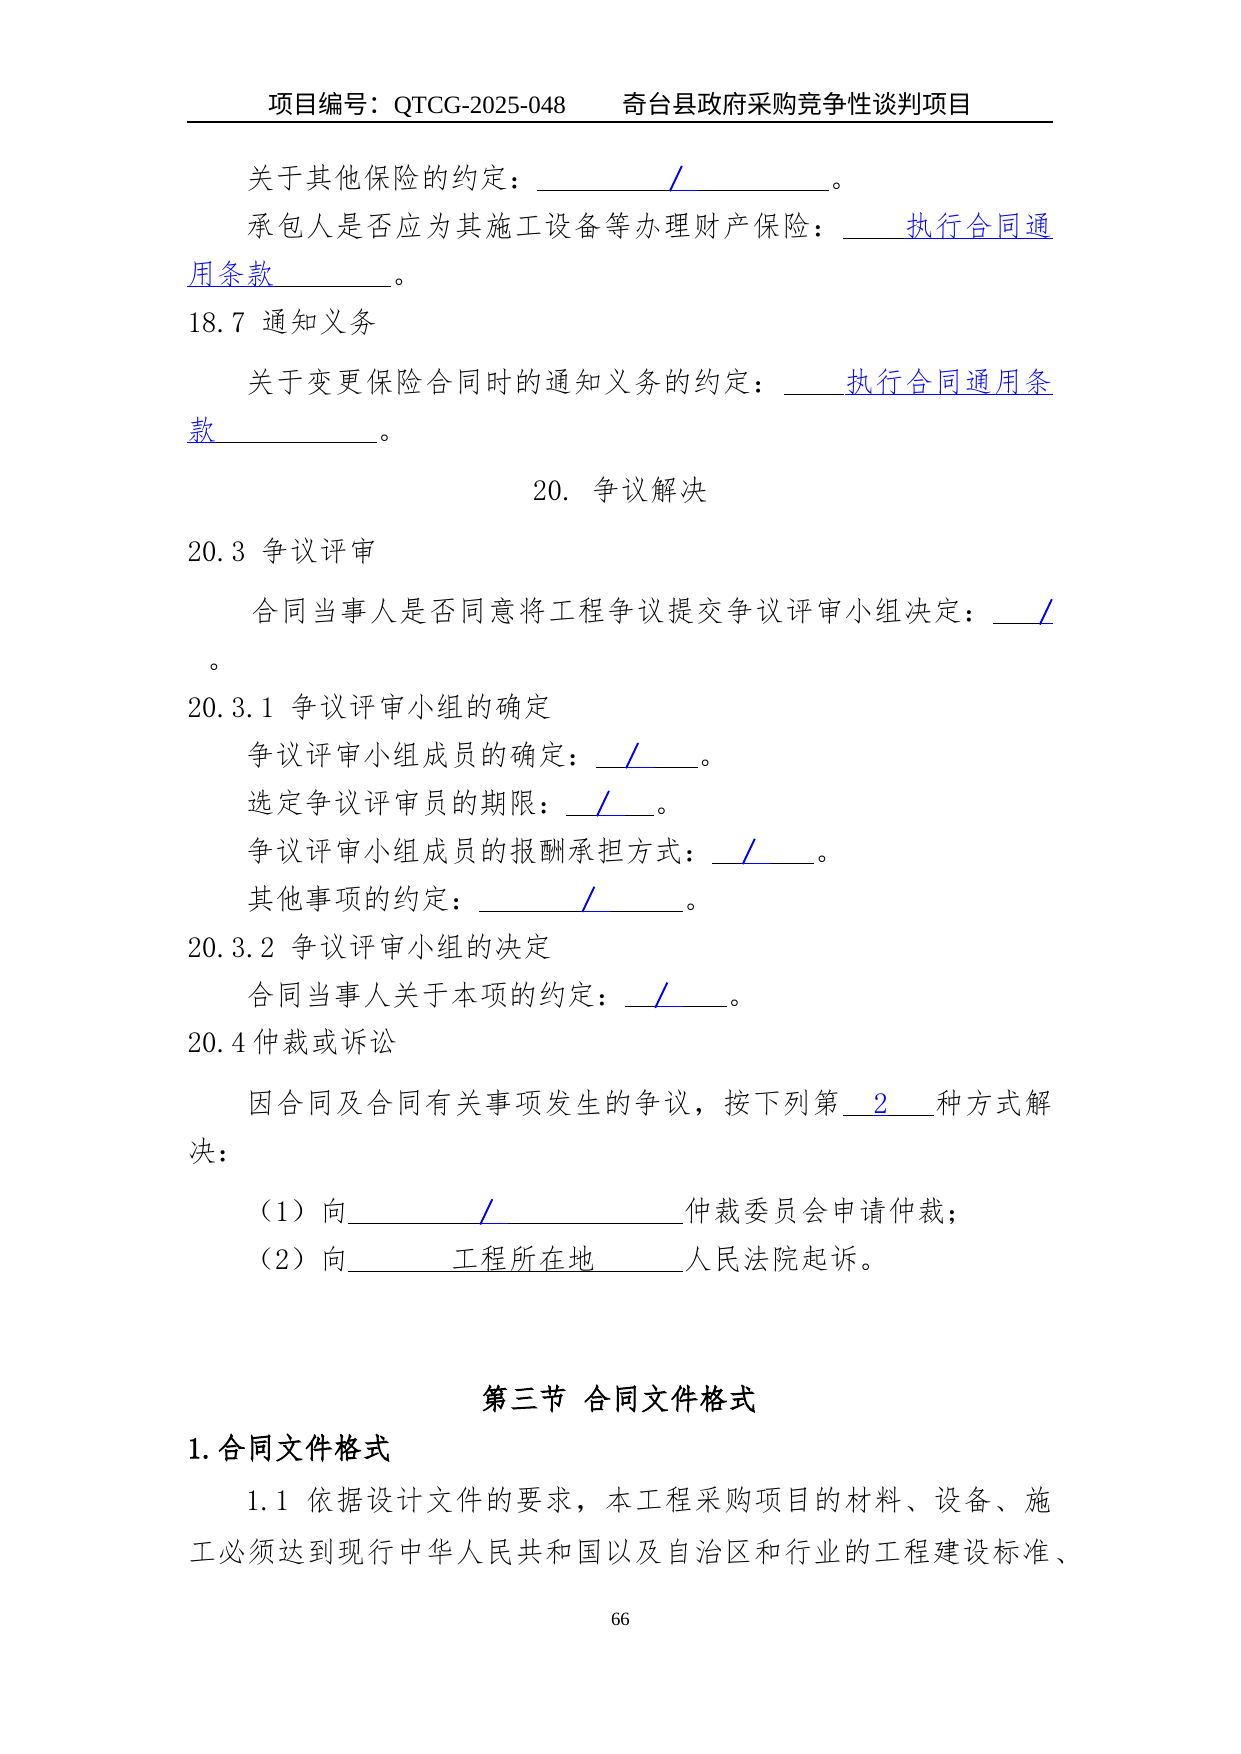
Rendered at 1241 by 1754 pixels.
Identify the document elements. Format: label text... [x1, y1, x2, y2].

text （1）向 / 仲裁委员会申请仲裁； [187, 1183, 1053, 1231]
text 20.3.1 争议评审小组的确定 [187, 679, 1053, 727]
text 因合同及合同有关事项发生的争议，按下列第 2 种方式解决： [187, 1075, 1053, 1171]
text 合同当事人是否同意将工程争议提交争议评审小组决定： / 。 [206, 583, 1053, 679]
text 承包人是否应为其施工设备等办理财产保险： 执行合同通用条款 。 [187, 198, 1053, 294]
text 其他事项的约定： / 。 [187, 871, 1053, 919]
text 争议评审小组成员的确定： / 。 [187, 727, 1053, 775]
text 选定争议评审员的期限： / 。 [187, 775, 1053, 823]
text 关于其他保险的约定： / 。 [187, 150, 1053, 198]
text 关于变更保险合同时的通知义务的约定： 执行合同通用条款 。 [187, 354, 1053, 450]
text 20.4仲裁或诉讼 [187, 1014, 1053, 1062]
text 合同当事人关于本项的约定： / 。 [187, 967, 1053, 1014]
text 20.3 争议评审 [187, 523, 1053, 571]
text 争议评审小组成员的报酬承担方式： / 。 [187, 823, 1053, 871]
text （2）向 工程所在地 人民法院起诉。 [187, 1231, 1053, 1279]
text 20.3.2 争议评审小组的决定 [187, 919, 1053, 967]
subtitle 第三节 合同文件格式 [187, 1379, 1053, 1416]
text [187, 1468, 1053, 1573]
subtitle 20. 争议解决 [187, 462, 1053, 510]
text 1.合同文件格式 [187, 1416, 1053, 1468]
text 18.7 通知义务 [187, 294, 1053, 342]
